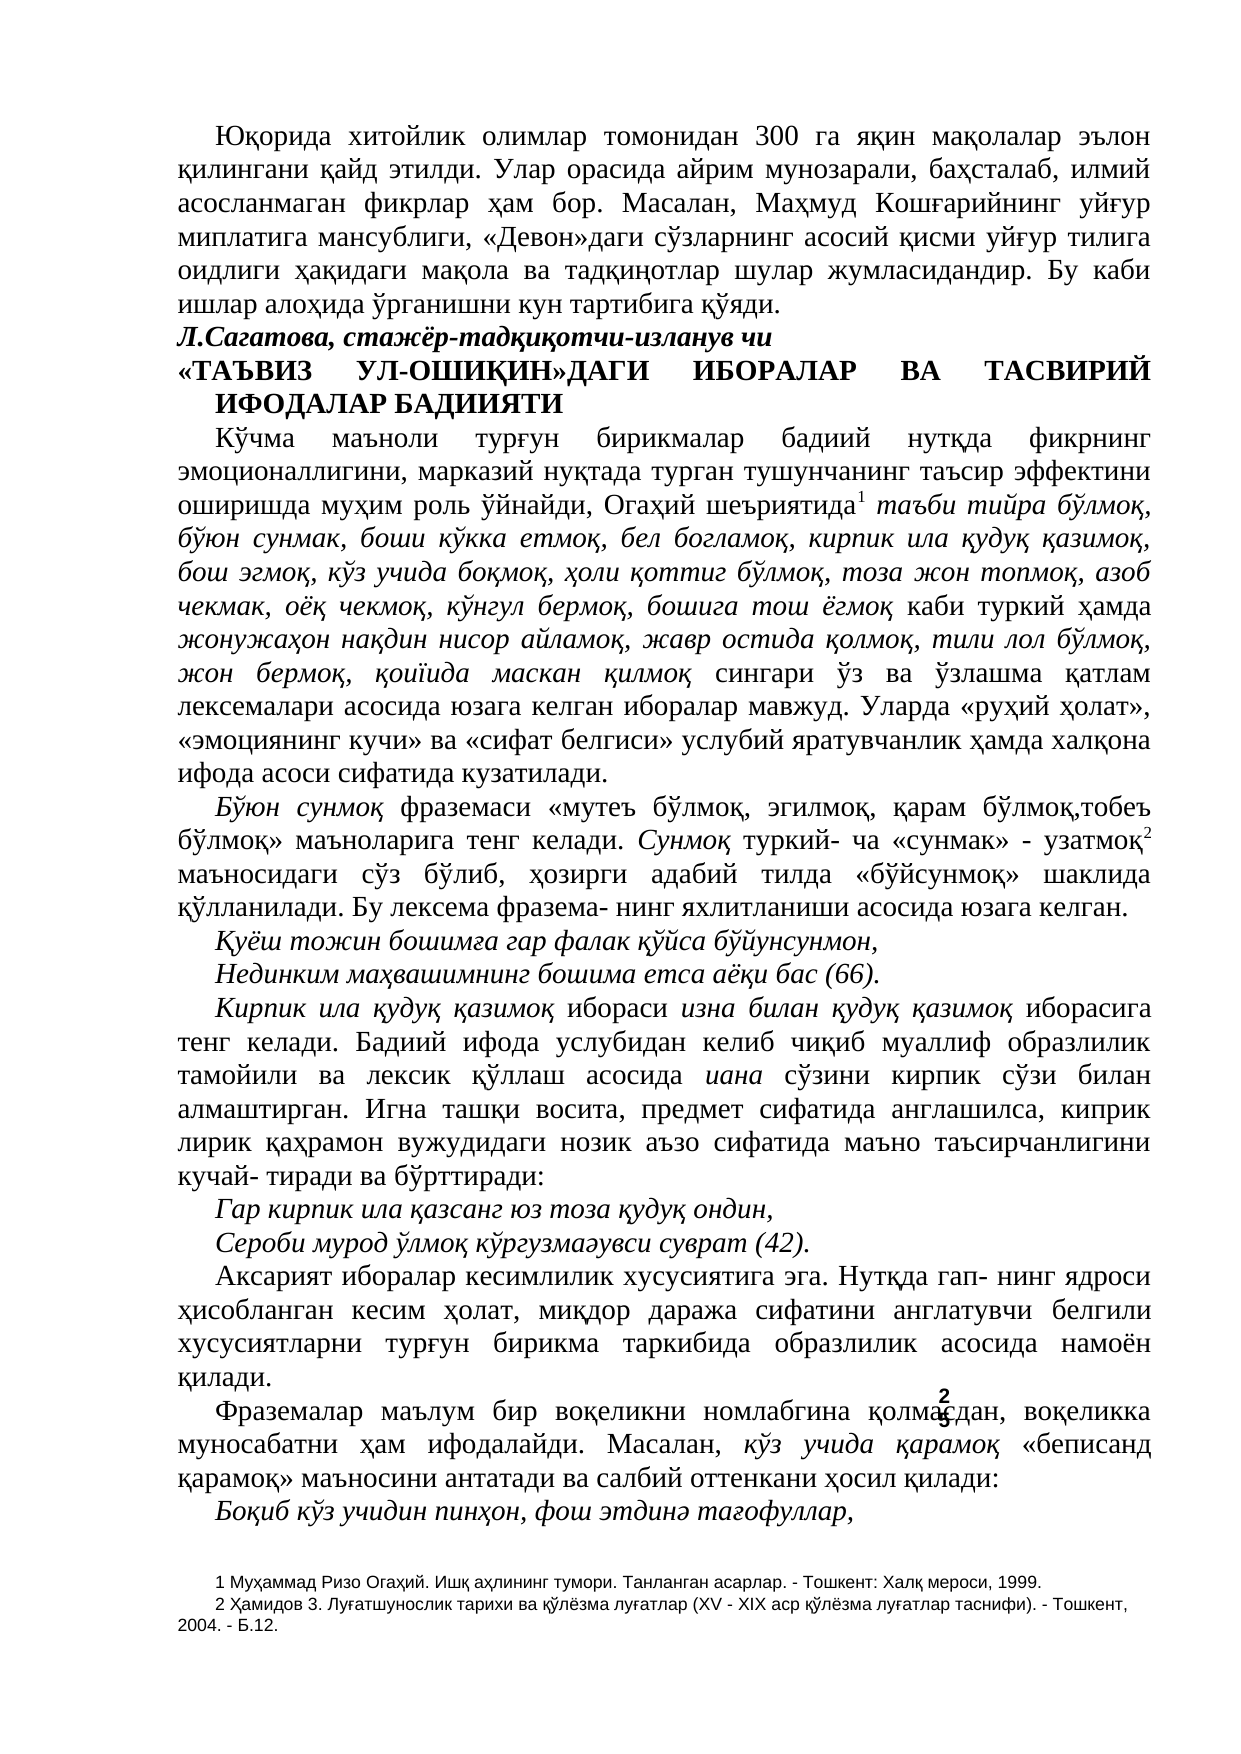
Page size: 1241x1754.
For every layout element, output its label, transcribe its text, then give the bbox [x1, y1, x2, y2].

text «ТАЪВИЗ УЛ-ОШИҚИН»ДАГИ ИБОРАЛАР ВА ТАСВИРИЙ ИФОДАЛАР БАДИИЯТИ [177, 353, 1152, 420]
text Юқорида хитойлик олимлар томонидан 300 га яқин мақолалар эълон қилингани қайд этилди. Улар орасида айрим мунозарали, баҳсталаб, илмий асосланмаган фикрлар ҳам бор. Масалан, Маҳмуд Кошғарийнинг уйғур миплатига мансублиги, «Девон»даги сўзларнинг асосий қисми уйғур тилига оидлиги ҳақидаги мақола ва тадқиңотлар шулар жумласидандир. Бу каби ишлар алоҳида ўрганишни кун тартибига қўяди. [177, 118, 1152, 319]
text Кўчма маъноли турғун бирикмалар бадиий нутқда фикрнинг эмоционаллигини, марказий нуқтада турган тушунчанинг таъсир эффектини оширишда муҳим роль ўйнайди, Огаҳий шеъриятида таъби тийра бўлмоқ, бўюн сунмак, боши кўкка етмоқ, бел богламоқ, кирпик ила қудуқ қазимоқ, бош эгмоқ, кўз учида боқмоқ, ҳоли қоттиг бўлмоқ, тоза жон топмоқ, азоб чекмак, оёқ чекмоқ, кўнгул бермоқ, бошига тош ёгмоқ каби туркий ҳамда жонужаҳон нақдин нисор айламоқ, жавр остида қолмоқ, тили лол бўлмоқ, жон бермоқ, қоиïида маскан қилмоқ сингари ўз ва ўзлашма қатлам лексемалари асосида юзага келган иборалар мавжуд. Уларда «руҳий ҳолат», «эмоциянинг кучи» ва «сифат белгиси» услубий яратувчанлик ҳамда халқона ифода асоси сифатида кузатилади. [177, 420, 1152, 789]
text Л.Сагатова, стажёр-тадқиқотчи-изланув чи [177, 319, 1152, 353]
text Бўюн сунмоқ фраземаси «мутеъ бўлмоқ, эгилмоқ, қарам бўлмоқ,тобеъ бўлмоқ» маъноларига тенг келади. Сунмоқ туркий- ча «сунмак» - узатмоқ маъносидаги сўз бўлиб, ҳозирги адабий тилда «бўйсунмоқ» шаклида қўлланилади. Бу лексема фразема- нинг яхлитланиши асосида юзага келган. [177, 789, 1152, 923]
text Нединким маҳвашимнинг бошима етса аёқи бас (66). [177, 957, 1152, 990]
text Сероби мурод ўлмоқ кўргузмаәувси суврат (42). [177, 1225, 1152, 1258]
text Фраземалар маълум бир воқеликни номлабгина қолмасдан, воқеликка муносабатни ҳам ифодалайди. Масалан, кўз учида қарамоқ «беписанд қарамоқ» маъносини антатади ва салбий оттенкани ҳосил қилади: [177, 1393, 1152, 1493]
text Аксарият иборалар кесимлилик хусусиятига эга. Нутқда гап- нинг ядроси ҳисобланган кесим ҳолат, миқдор даража сифатини англатувчи белгили хусусиятларни турғун бирикма таркибида образлилик асосида намоён қилади. [177, 1258, 1152, 1393]
text Қуёш тожин бошимға гар фалак қўйса бўйунсунмон, [177, 923, 1152, 957]
text Боқиб кўз учидин пинҳон, фош этдинә тағофуллар, [177, 1493, 1152, 1527]
text Кирпик ила қудуқ қазимоқ ибораси изна билан қудуқ қазимоқ иборасига тенг келади. Бадиий ифода услубидан келиб чиқиб муаллиф образлилик тамойили ва лексик қўллаш асосида иана сўзини кирпик сўзи билан алмаштирган. Игна ташқи восита, предмет сифатида англашилса, киприк лирик қаҳрамон вужудидаги нозик аъзо сифатида маъно таъсирчанлигини кучай- тиради ва бўрттиради: [177, 990, 1152, 1191]
text Гар кирпик ила қазсанг юз тоза қудуқ ондин, [177, 1191, 1152, 1225]
